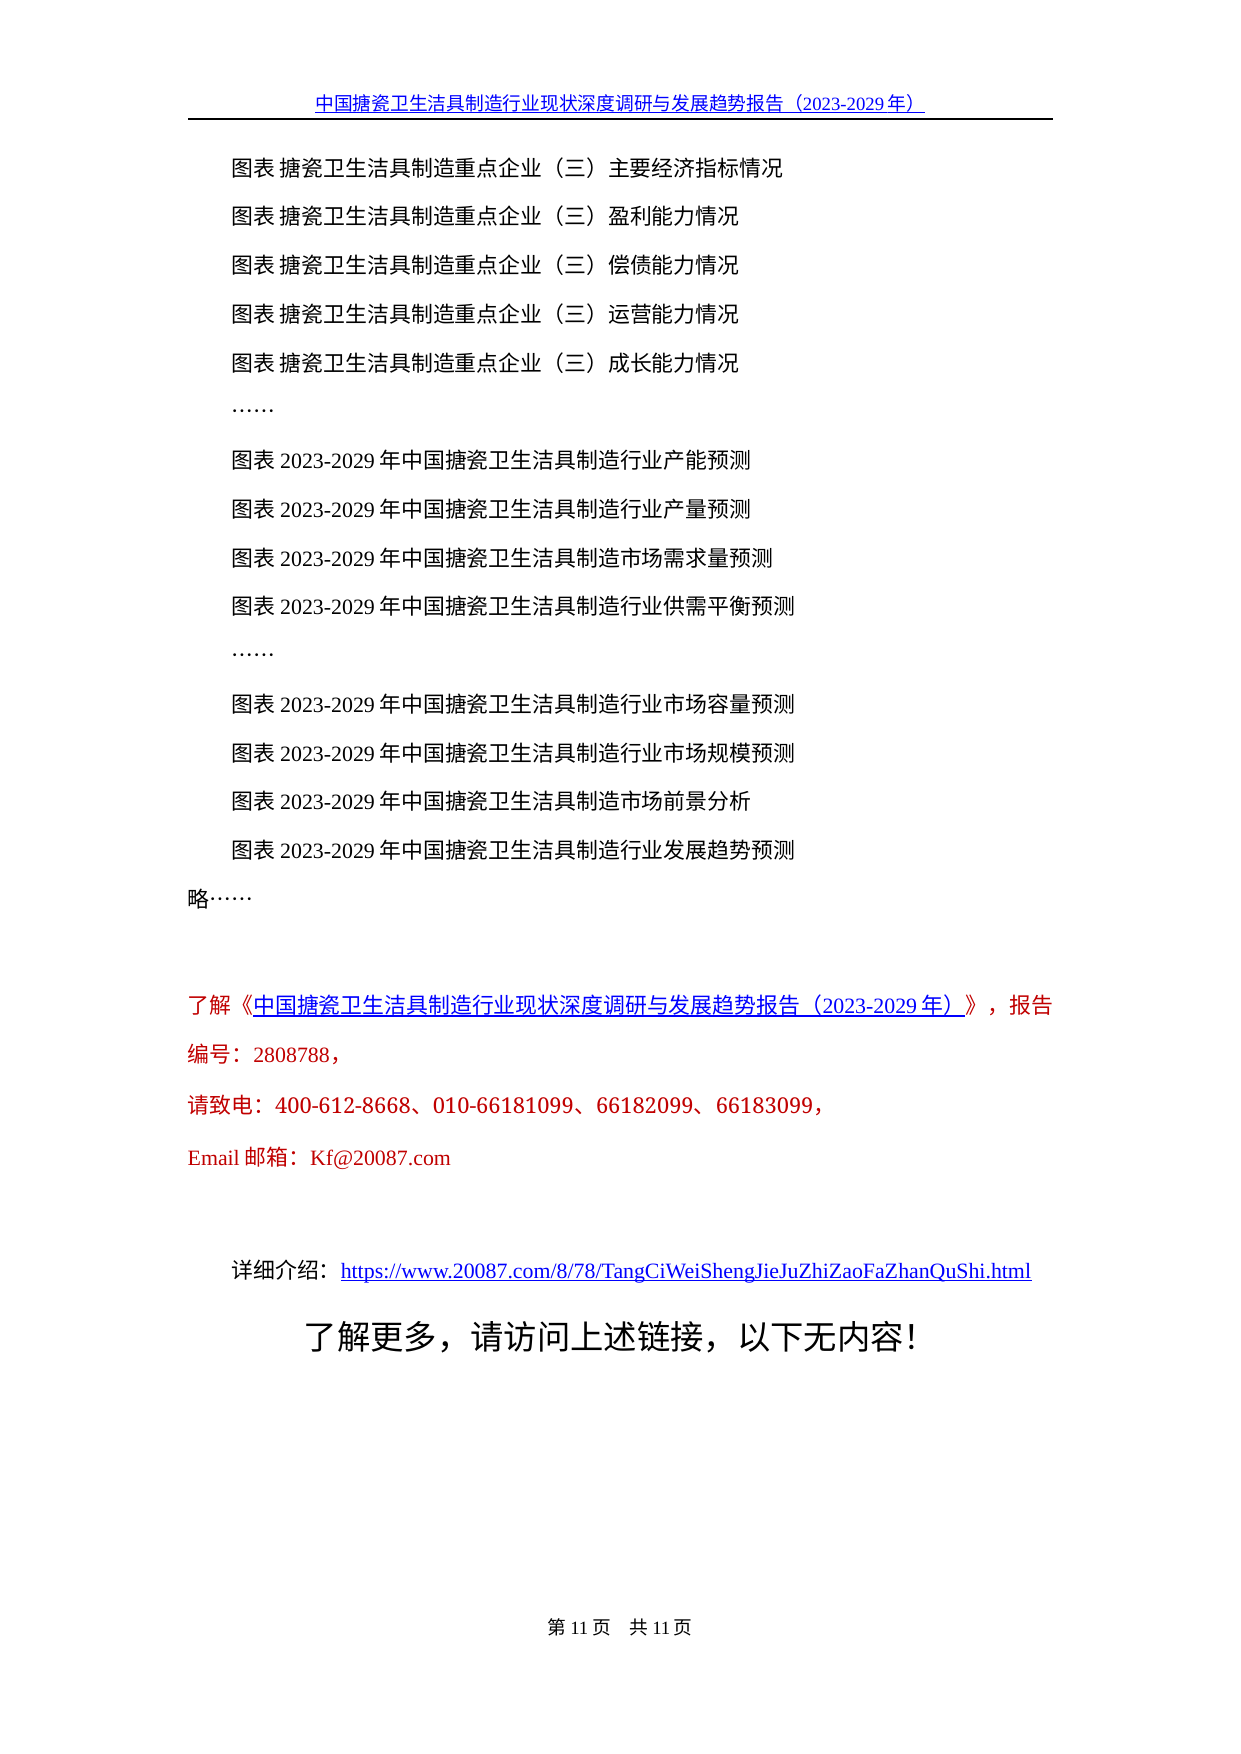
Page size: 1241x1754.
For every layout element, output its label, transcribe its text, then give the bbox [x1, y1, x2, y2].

text Email邮箱：Kf@20087.com [187, 1140, 1053, 1172]
text 了解《中国搪瓷卫生洁具制造行业现状深度调研与发展趋势报告（2023-2029年）》，报告编号：2808788， [187, 988, 1053, 1069]
title 了解更多，请访问上述链接，以下无内容！ [187, 1303, 1053, 1368]
text 请致电：400-612-8668、010-66181099、66182099、66183099， [187, 1088, 1053, 1121]
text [187, 150, 1053, 914]
text 详细介绍：https://www.20087.com/8/78/TangCiWeiShengJieJuZhiZaoFaZhanQuShi.html [187, 1253, 1053, 1285]
